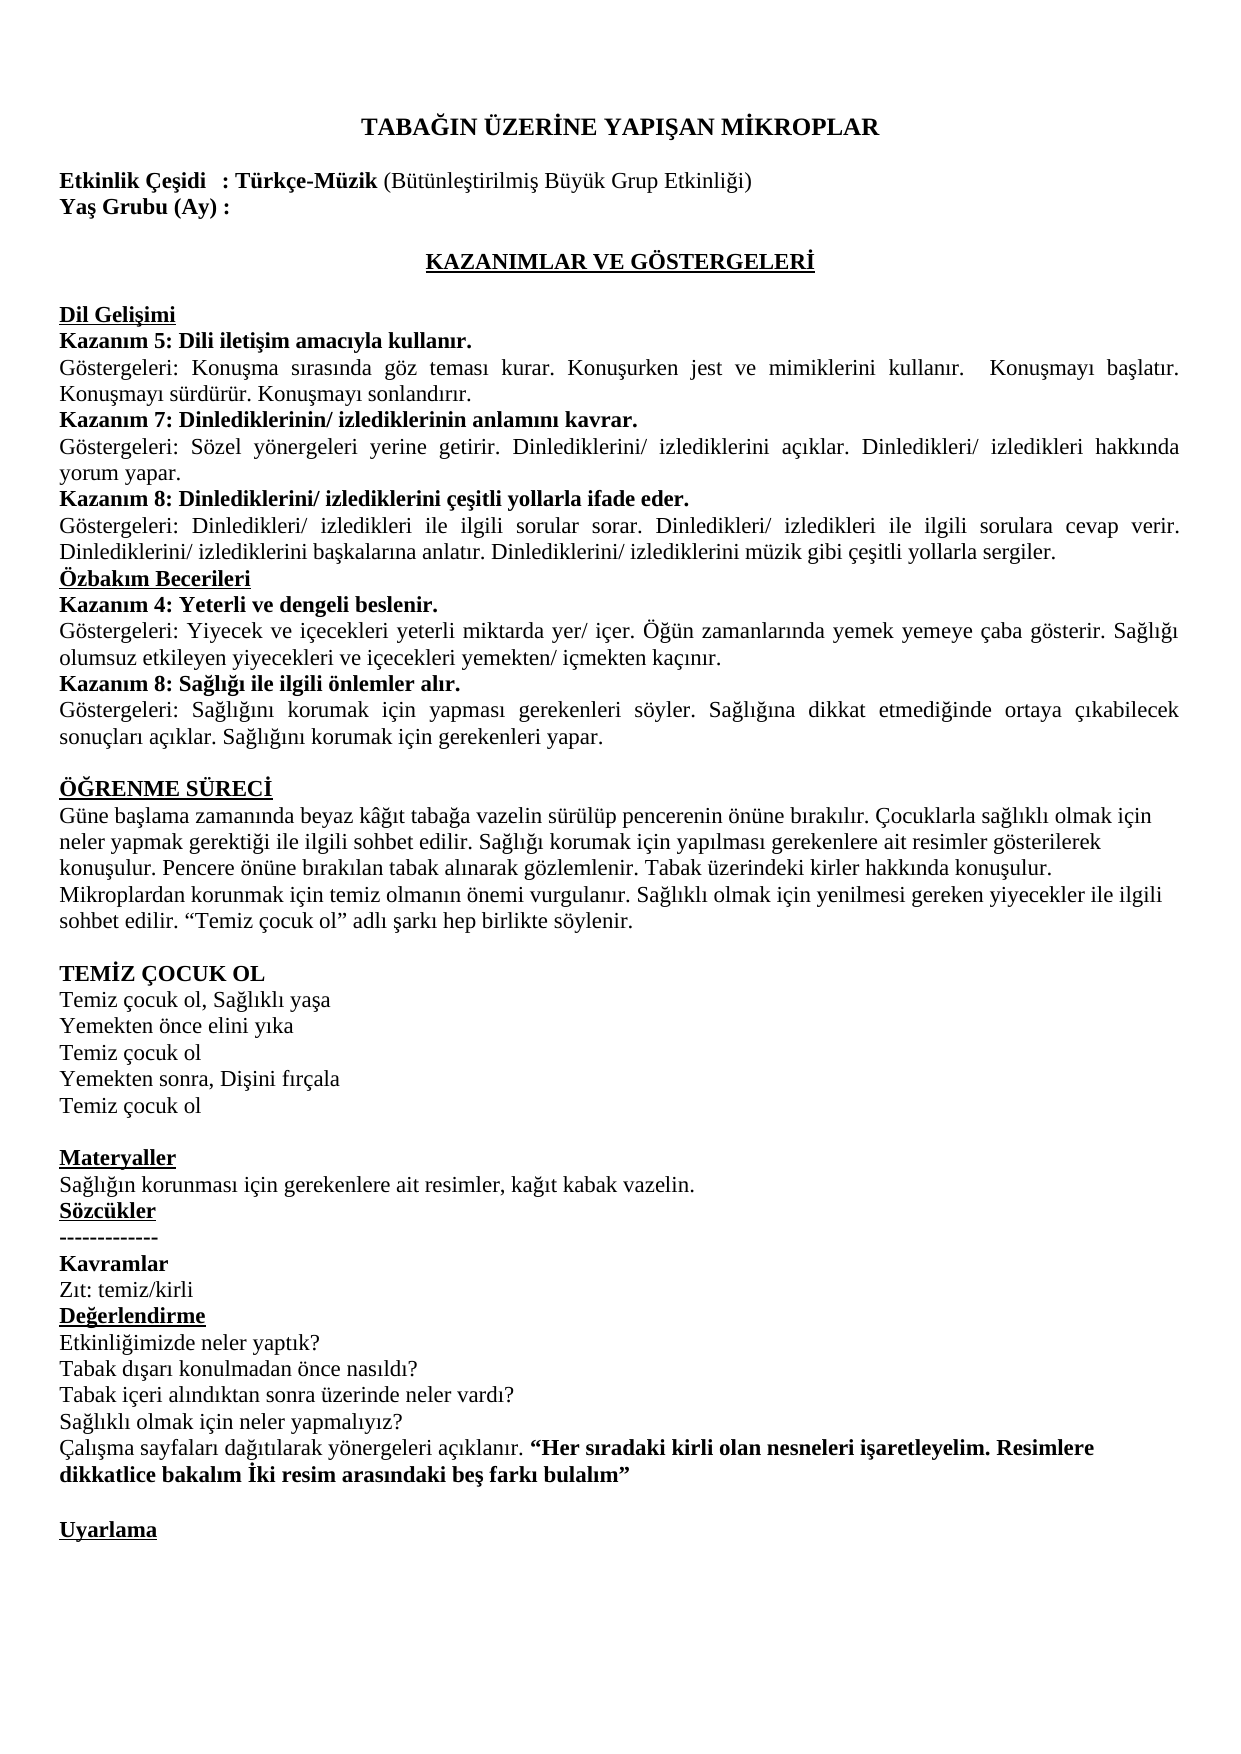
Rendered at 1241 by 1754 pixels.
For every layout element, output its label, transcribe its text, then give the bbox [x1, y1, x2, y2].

text Kazanım 8: Sağlığı ile ilgili önlemler alır. [59, 670, 1181, 696]
text Kavramlar [59, 1250, 1181, 1276]
text ÖĞRENME SÜRECİ [59, 775, 1181, 802]
text Göstergeleri: Konuşma sırasında göz teması kurar. Konuşurken jest ve mimiklerini kullanır. Konuşmayı başlatır. Konuşmayı sürdürür. Konuşmayı sonlandırır. [59, 354, 1181, 406]
text Göstergeleri: Sözel yönergeleri yerine getirir. Dinlediklerini/ izlediklerini açıklar. Dinledikleri/ izledikleri hakkında yorum yapar. [59, 433, 1181, 486]
text Kazanım 4: Yeterli ve dengeli beslenir. [59, 591, 1181, 617]
text Uyarlama [59, 1516, 1181, 1542]
text Kazanım 5: Dili iletişim amacıyla kullanır. [59, 327, 1181, 354]
text Kazanım 8: Dinlediklerini/ izlediklerini çeşitli yollarla ifade eder. [59, 486, 1181, 512]
text Dil Gelişimi [59, 301, 1181, 327]
text TEMİZ ÇOCUK OL [59, 960, 1181, 986]
text Sağlığın korunması için gerekenlere ait resimler, kağıt kabak vazelin. [59, 1171, 1181, 1197]
text Çalışma sayfaları dağıtılarak yönergeleri açıklanır. “Her sıradaki kirli olan nesneleri işaretleyelim. Resimlere dikkatlice bakalım İki resim arasındaki beş farkı bulalım” [59, 1434, 1181, 1487]
text Tabak içeri alındıktan sonra üzerinde neler vardı? [59, 1382, 1181, 1408]
text Göstergeleri: Dinledikleri/ izledikleri ile ilgili sorular sorar. Dinledikleri/ izledikleri ile ilgili sorulara cevap verir. Dinlediklerini/ izlediklerini başkalarına anlatır. Dinlediklerini/ izlediklerini müzik gibi çeşitli yollarla sergiler. [59, 512, 1181, 564]
text Tabak dışarı konulmadan önce nasıldı? [59, 1355, 1181, 1382]
text ------------- [59, 1223, 1181, 1250]
text TABAĞIN ÜZERİNE YAPIŞAN MİKROPLAR [59, 112, 1181, 141]
text Göstergeleri: Sağlığını korumak için yapması gerekenleri söyler. Sağlığına dikkat etmediğinde ortaya çıkabilecek sonuçları açıklar. Sağlığını korumak için gerekenleri yapar. [59, 696, 1181, 749]
text Özbakım Becerileri [59, 564, 1181, 591]
text Temiz çocuk ol, Sağlıklı yaşa [59, 986, 1181, 1013]
text Temiz çocuk ol [59, 1092, 1181, 1118]
text Güne başlama zamanında beyaz kâğıt tabağa vazelin sürülüp pencerenin önüne bırakılır. Çocuklarla sağlıklı olmak için neler yapmak gerektiği ile ilgili sohbet edilir. Sağlığı korumak için yapılması gerekenlere ait resimler gösterilerek konuşulur. Pencere önüne bırakılan tabak alınarak gözlemlenir. Tabak üzerindeki kirler hakkında konuşulur. Mikroplardan korunmak için temiz olmanın önemi vurgulanır. Sağlıklı olmak için yenilmesi gereken yiyecekler ile ilgili sohbet edilir. “Temiz çocuk ol” adlı şarkı hep birlikte söylenir. [59, 802, 1181, 933]
text Göstergeleri: Yiyecek ve içecekleri yeterli miktarda yer/ içer. Öğün zamanlarında yemek yemeye çaba gösterir. Sağlığı olumsuz etkileyen yiyecekleri ve içecekleri yemekten/ içmekten kaçınır. [59, 617, 1181, 670]
text Zıt: temiz/kirli [59, 1276, 1181, 1302]
text Sözcükler [59, 1197, 1181, 1223]
text Yemekten sonra, Dişini fırçala [59, 1065, 1181, 1092]
text Materyaller [59, 1144, 1181, 1171]
text Kazanım 7: Dinlediklerinin/ izlediklerinin anlamını kavrar. [59, 406, 1181, 433]
text Etkinliğimizde neler yaptık? [59, 1329, 1181, 1355]
text Etkinlik Çeşidi : Türkçe-Müzik (Bütünleştirilmiş Büyük Grup Etkinliği) Yaş Grubu (Ay) : [59, 167, 1181, 219]
text Sağlıklı olmak için neler yapmalıyız? [59, 1408, 1181, 1434]
text KAZANIMLAR VE GÖSTERGELERİ [59, 248, 1181, 275]
text Değerlendirme [59, 1302, 1181, 1329]
text Yemekten önce elini yıka [59, 1013, 1181, 1039]
text Temiz çocuk ol [59, 1039, 1181, 1065]
